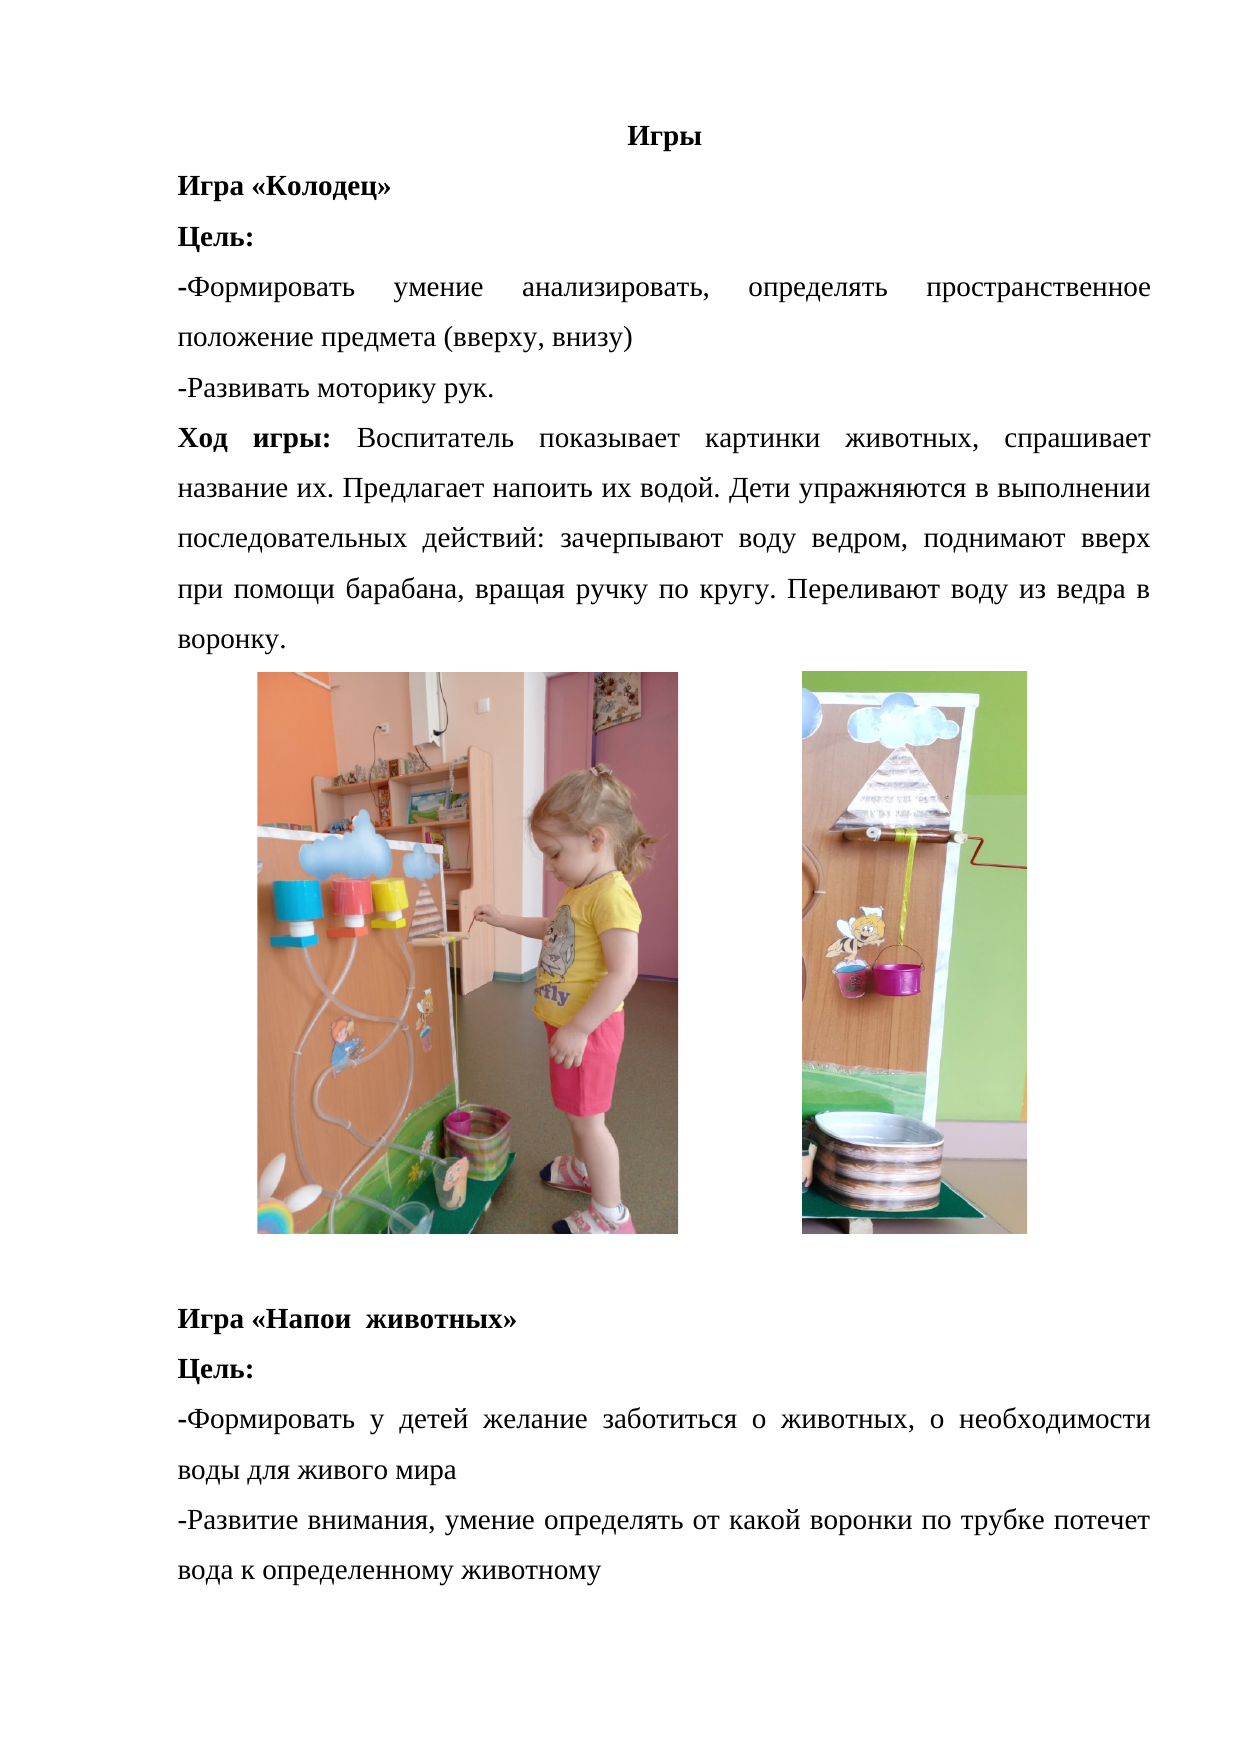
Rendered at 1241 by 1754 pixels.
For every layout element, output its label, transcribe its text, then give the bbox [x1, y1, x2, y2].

text Цель: [177, 1351, 1152, 1385]
text Цель: [177, 219, 1152, 252]
picture [257, 672, 679, 1234]
text Игра «Колодец» [177, 168, 1152, 202]
text Игра «Напои животных» [177, 1301, 1152, 1334]
text -Развитие внимания, умение определять от какой воронки по трубке потечет вода к определенному животному [177, 1502, 1152, 1586]
picture [802, 671, 1028, 1234]
text -Формировать у детей желание заботиться о животных, о необходимости воды для живого мира [177, 1401, 1152, 1485]
text -Формировать умение анализировать, определять пространственное положение предмета (вверху, внизу) [177, 269, 1152, 353]
text Игры [177, 118, 1152, 152]
text -Развивать моторику рук. [177, 370, 1152, 403]
text Ход игры: Воспитатель показывает картинки животных, спрашивает название их. Предлагает напоить их водой. Дети упражняются в выполнении последовательных действий: зачерпывают воду ведром, поднимают вверх при помощи барабана, вращая ручку по кругу. Переливают воду из ведра в воронку. [177, 420, 1152, 655]
